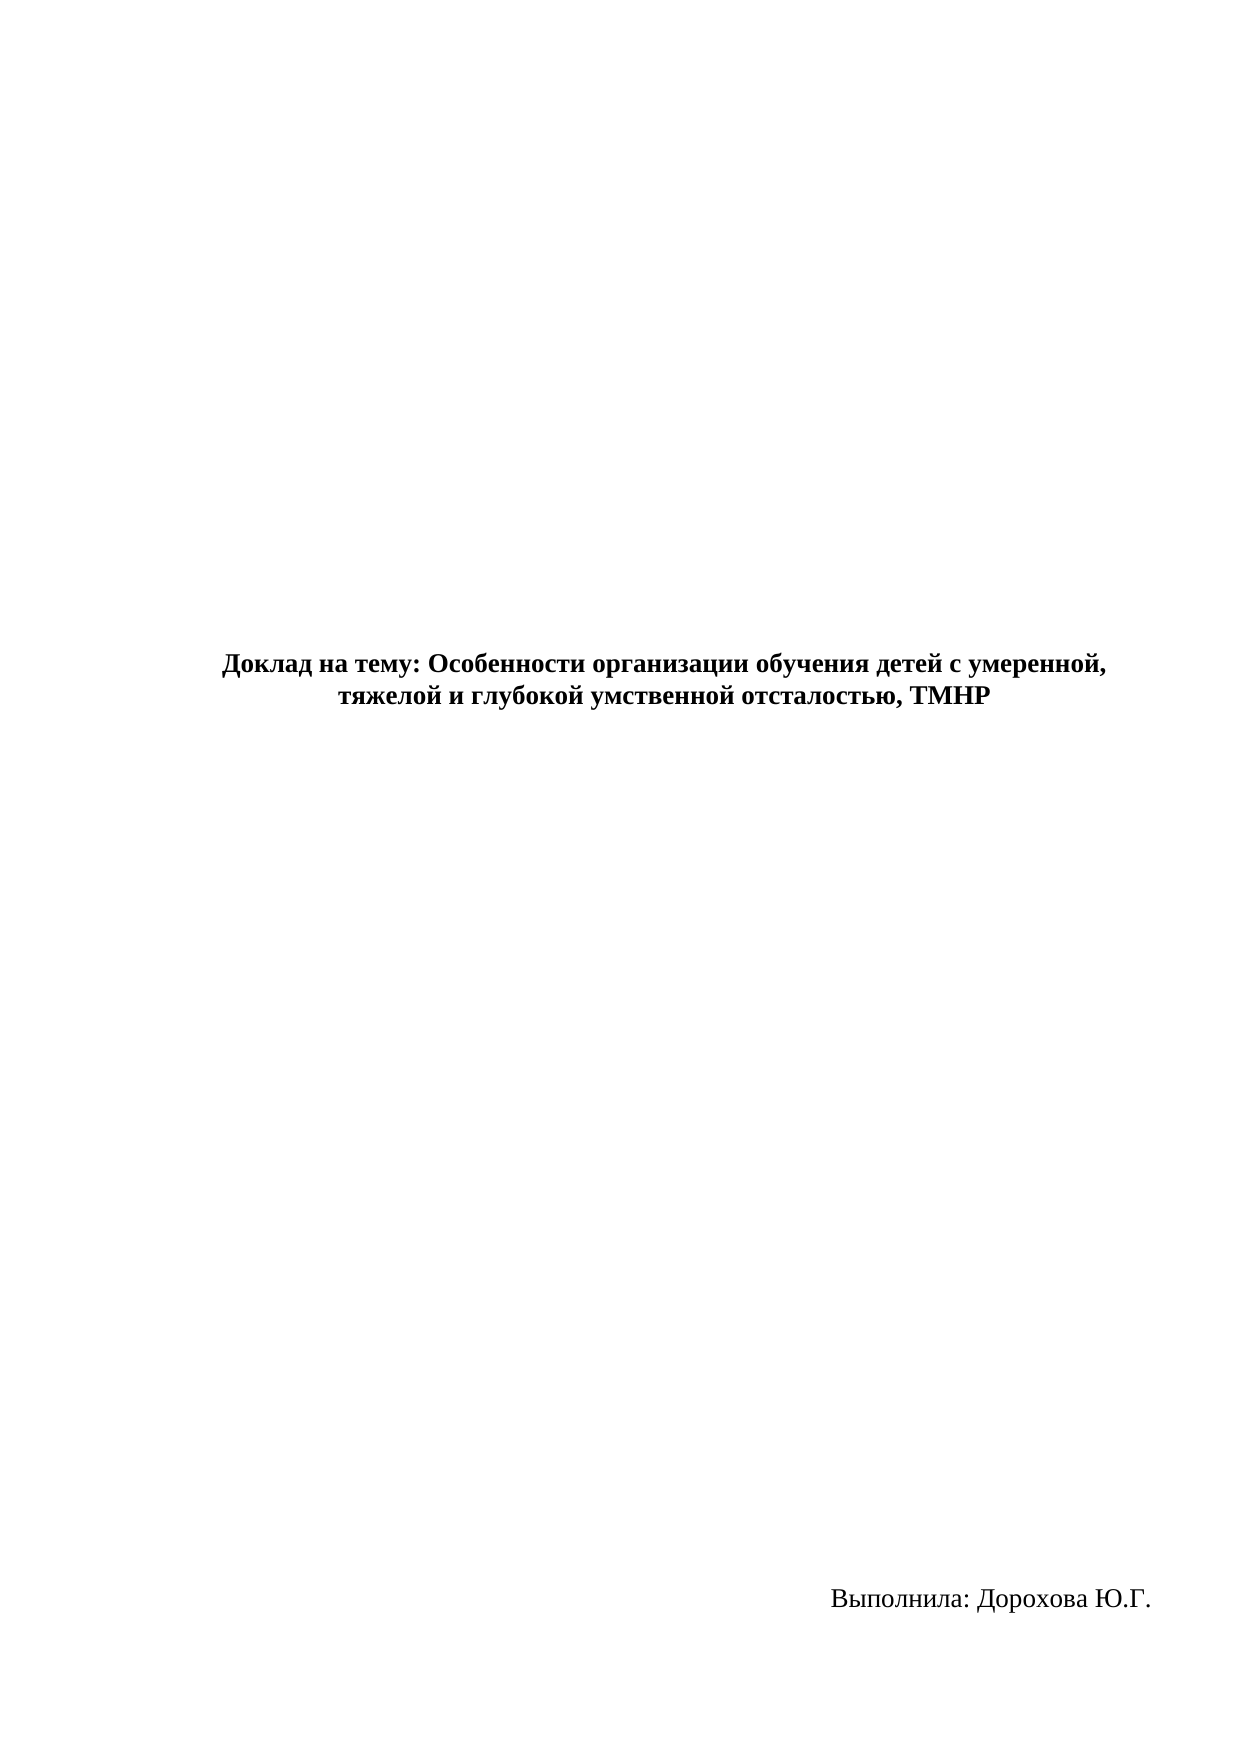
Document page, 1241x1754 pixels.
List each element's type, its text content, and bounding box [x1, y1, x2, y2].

text Выполнила: Дорохова Ю.Г. [177, 1582, 1152, 1613]
text Доклад на тему: Особенности организации обучения детей с умеренной, тяжелой и глубокой умственной отсталостью, ТМНР [177, 648, 1152, 710]
